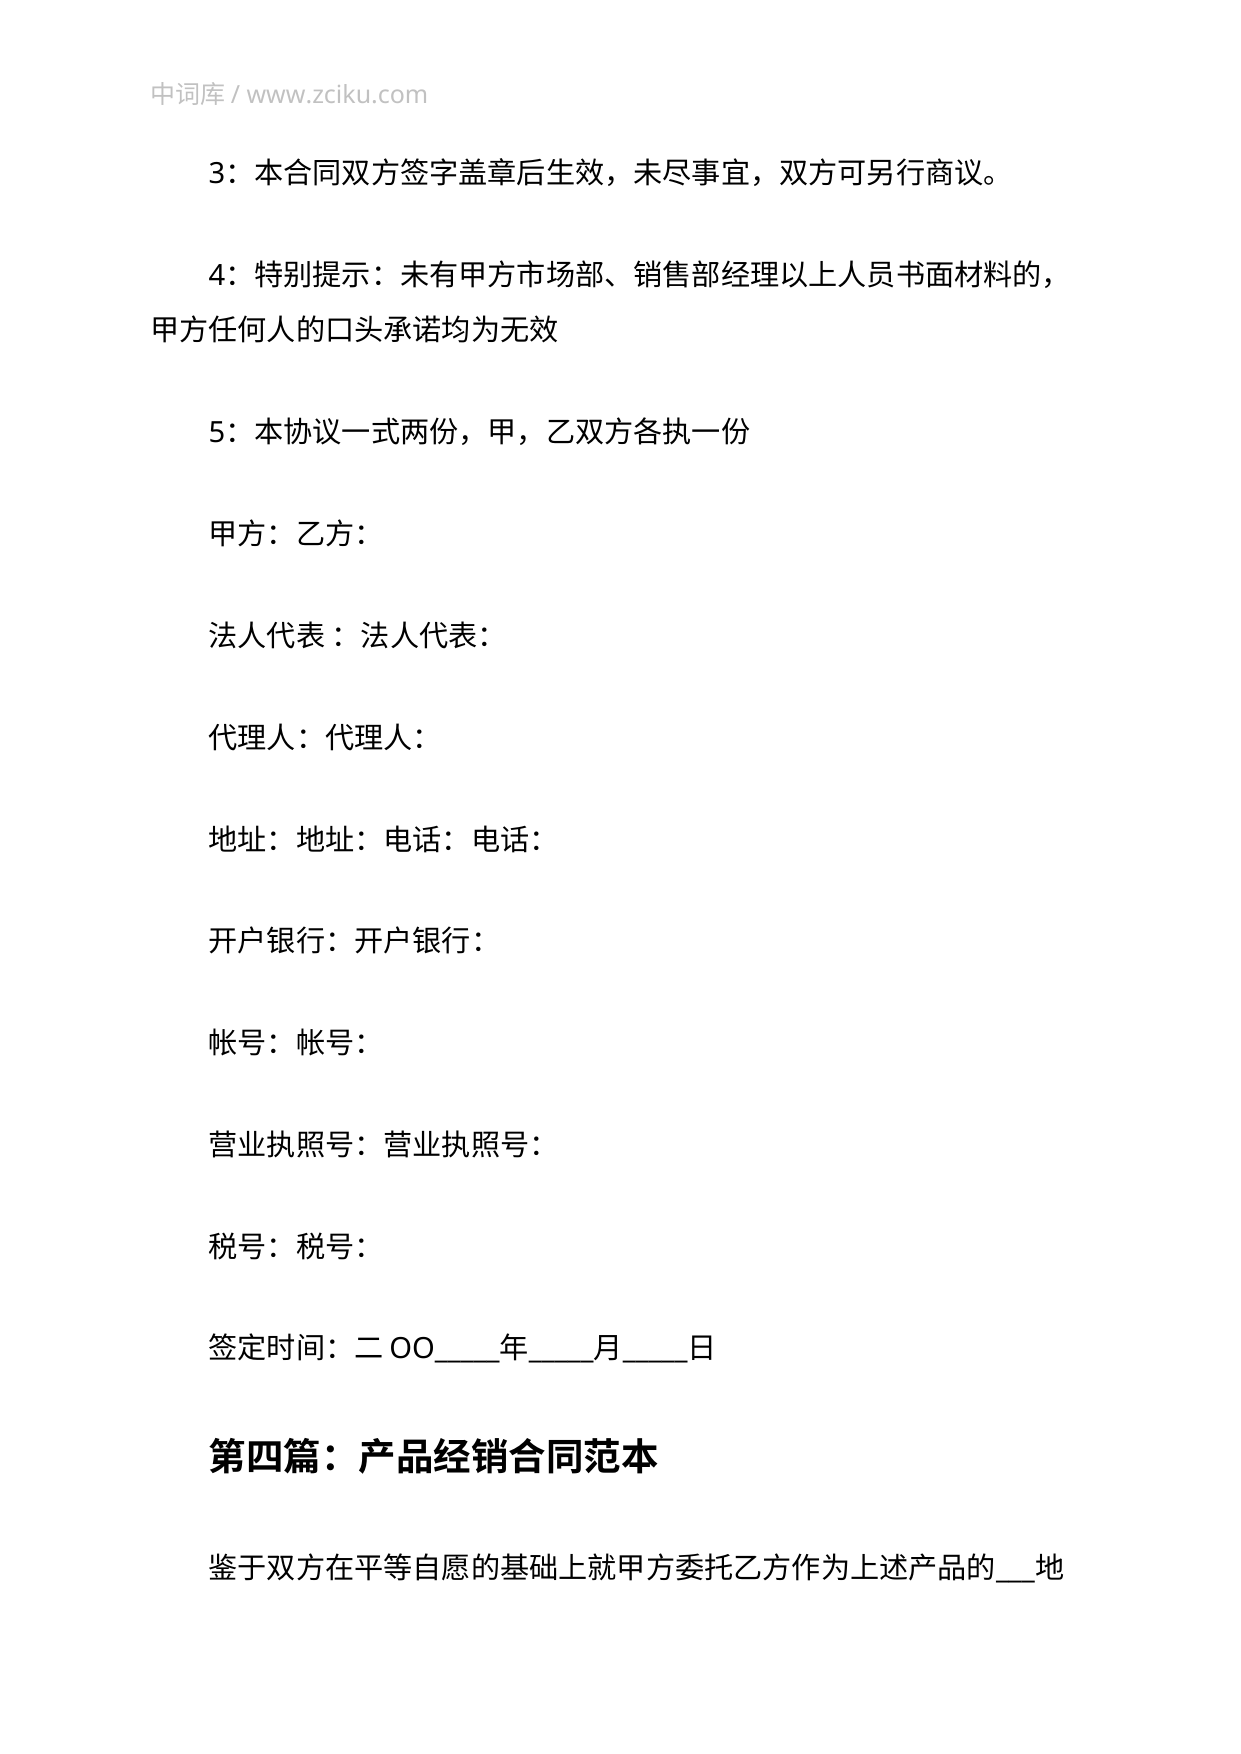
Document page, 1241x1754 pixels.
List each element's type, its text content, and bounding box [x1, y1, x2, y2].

text 地址：地址：电话：电话： [150, 816, 1090, 858]
text 税号：税号： [150, 1223, 1090, 1265]
text 签定时间：二OO_____年_____月_____日 [150, 1325, 1090, 1367]
text 5：本协议一式两份，甲，乙双方各执一份 [150, 409, 1090, 451]
text 第四篇：产品经销合同范本 [150, 1427, 1090, 1481]
text 甲方：乙方： [150, 511, 1090, 553]
text 法人代表 ：法人代表： [150, 612, 1090, 655]
text 4：特别提示：未有甲方市场部、销售部经理以上人员书面材料的，甲方任何人的口头承诺均为无效 [150, 252, 1090, 349]
text 帐号：帐号： [150, 1019, 1090, 1062]
text 代理人：代理人： [150, 714, 1090, 757]
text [150, 1544, 1090, 1587]
text 开户银行：开户银行： [150, 918, 1090, 960]
text 3：本合同双方签字盖章后生效，未尽事宜，双方可另行商议。 [150, 150, 1090, 192]
text 营业执照号：营业执照号： [150, 1121, 1090, 1164]
